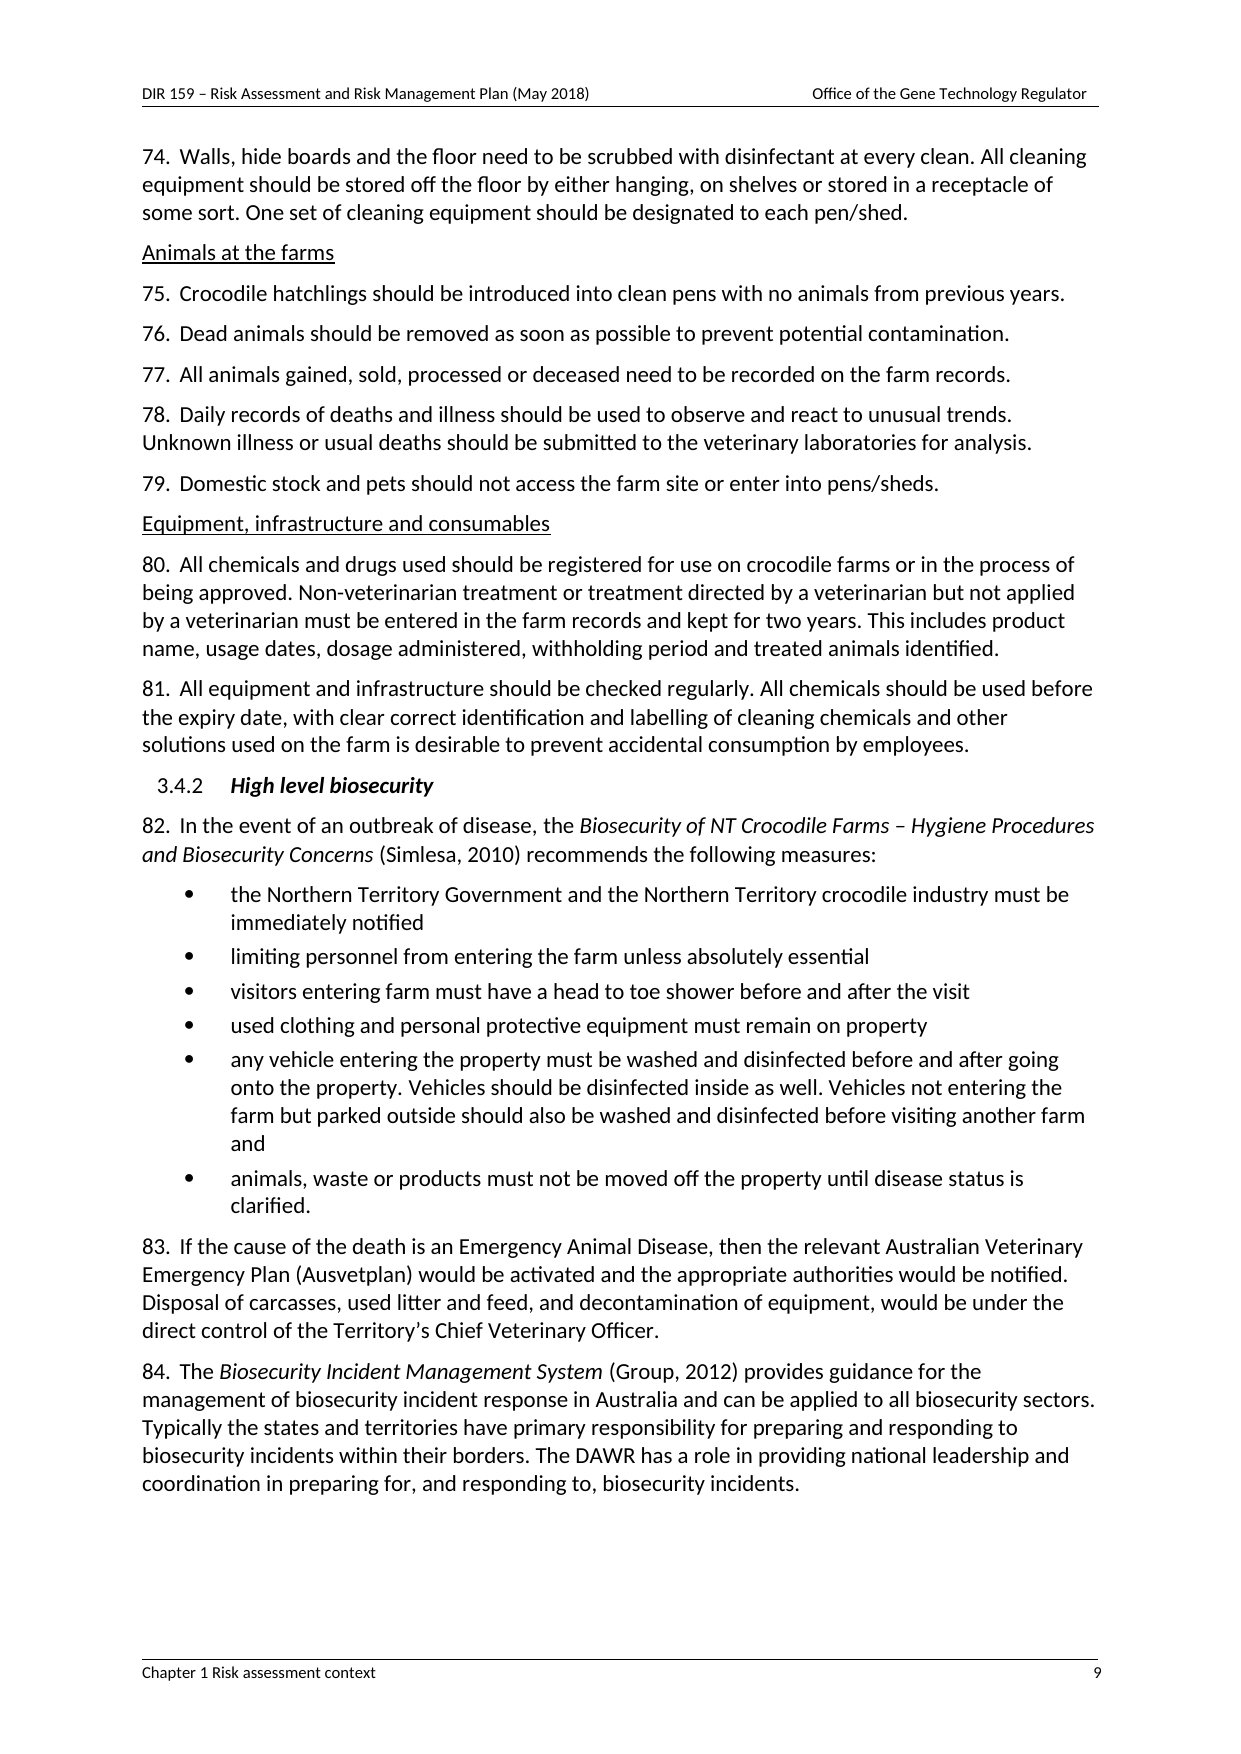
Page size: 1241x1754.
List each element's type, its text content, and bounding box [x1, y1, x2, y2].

text Domestic stock and pets should not access the farm site or enter into pens/sheds. [142, 469, 1098, 497]
text Walls, hide boards and the floor need to be scrubbed with disinfectant at every clean. All cleaning equipment should be stored off the floor by either hanging, on shelves or stored in a receptacle of some sort. One set of cleaning equipment should be designated to each pen/shed. [142, 142, 1098, 226]
text any vehicle entering the property must be washed and disinfected before and after going onto the property. Vehicles should be disinfected inside as well. Vehicles not entering the farm but parked outside should also be washed and disinfected before visiting another farm and [185, 1045, 1098, 1157]
text All animals gained, sold, processed or deceased need to be recorded on the farm records. [142, 360, 1098, 388]
text Daily records of deaths and illness should be used to observe and react to unusual trends. Unknown illness or usual deaths should be submitted to the veterinary laboratories for analysis. [142, 400, 1098, 456]
text limiting personnel from entering the farm unless absolutely essential [185, 942, 1098, 971]
text All chemicals and drugs used should be registered for use on crocodile farms or in the process of being approved. Non-veterinarian treatment or treatment directed by a veterinarian but not applied by a veterinarian must be entered in the farm records and kept for two years. This includes product name, usage dates, dosage administered, withholding period and treated animals identified. [142, 550, 1098, 662]
text Dead animals should be removed as soon as possible to prevent potential contamination. [142, 319, 1098, 347]
text Animals at the farms [142, 238, 1098, 266]
text In the event of an outbreak of disease, the Biosecurity of NT Crocodile Farms – Hygiene Procedures and Biosecurity Concerns (Simlesa, 2010) recommends the following measures: [142, 812, 1098, 868]
text All equipment and infrastructure should be checked regularly. All chemicals should be used before the expiry date, with clear correct identification and labelling of cleaning chemicals and other solutions used on the farm is desirable to prevent accidental consumption by employees. [142, 674, 1098, 759]
text animals, waste or products must not be moved off the property until disease status is clarified. [185, 1164, 1098, 1220]
text The Biosecurity Incident Management System (Group, 2012) provides guidance for the management of biosecurity incident response in Australia and can be applied to all biosecurity sectors. Typically the states and territories have primary responsibility for preparing and responding to biosecurity incidents within their borders. The DAWR has a role in providing national leadership and coordination in preparing for, and responding to, biosecurity incidents. [142, 1357, 1098, 1497]
text Equipment, infrastructure and consumables [142, 509, 1098, 537]
text used clothing and personal protective equipment must remain on property [185, 1011, 1098, 1039]
text visitors entering farm must have a head to toe shower before and after the visit [185, 977, 1098, 1005]
text High level biosecurity [157, 771, 1098, 799]
text If the cause of the death is an Emergency Animal Disease, then the relevant Australian Veterinary Emergency Plan (Ausvetplan) would be activated and the appropriate authorities would be notified. Disposal of carcasses, used litter and feed, and decontamination of equipment, would be under the direct control of the Territory’s Chief Veterinary Officer. [142, 1232, 1098, 1344]
text Crocodile hatchlings should be introduced into clean pens with no animals from previous years. [142, 279, 1098, 307]
text the Northern Territory Government and the Northern Territory crocodile industry must be immediately notified [185, 880, 1098, 936]
